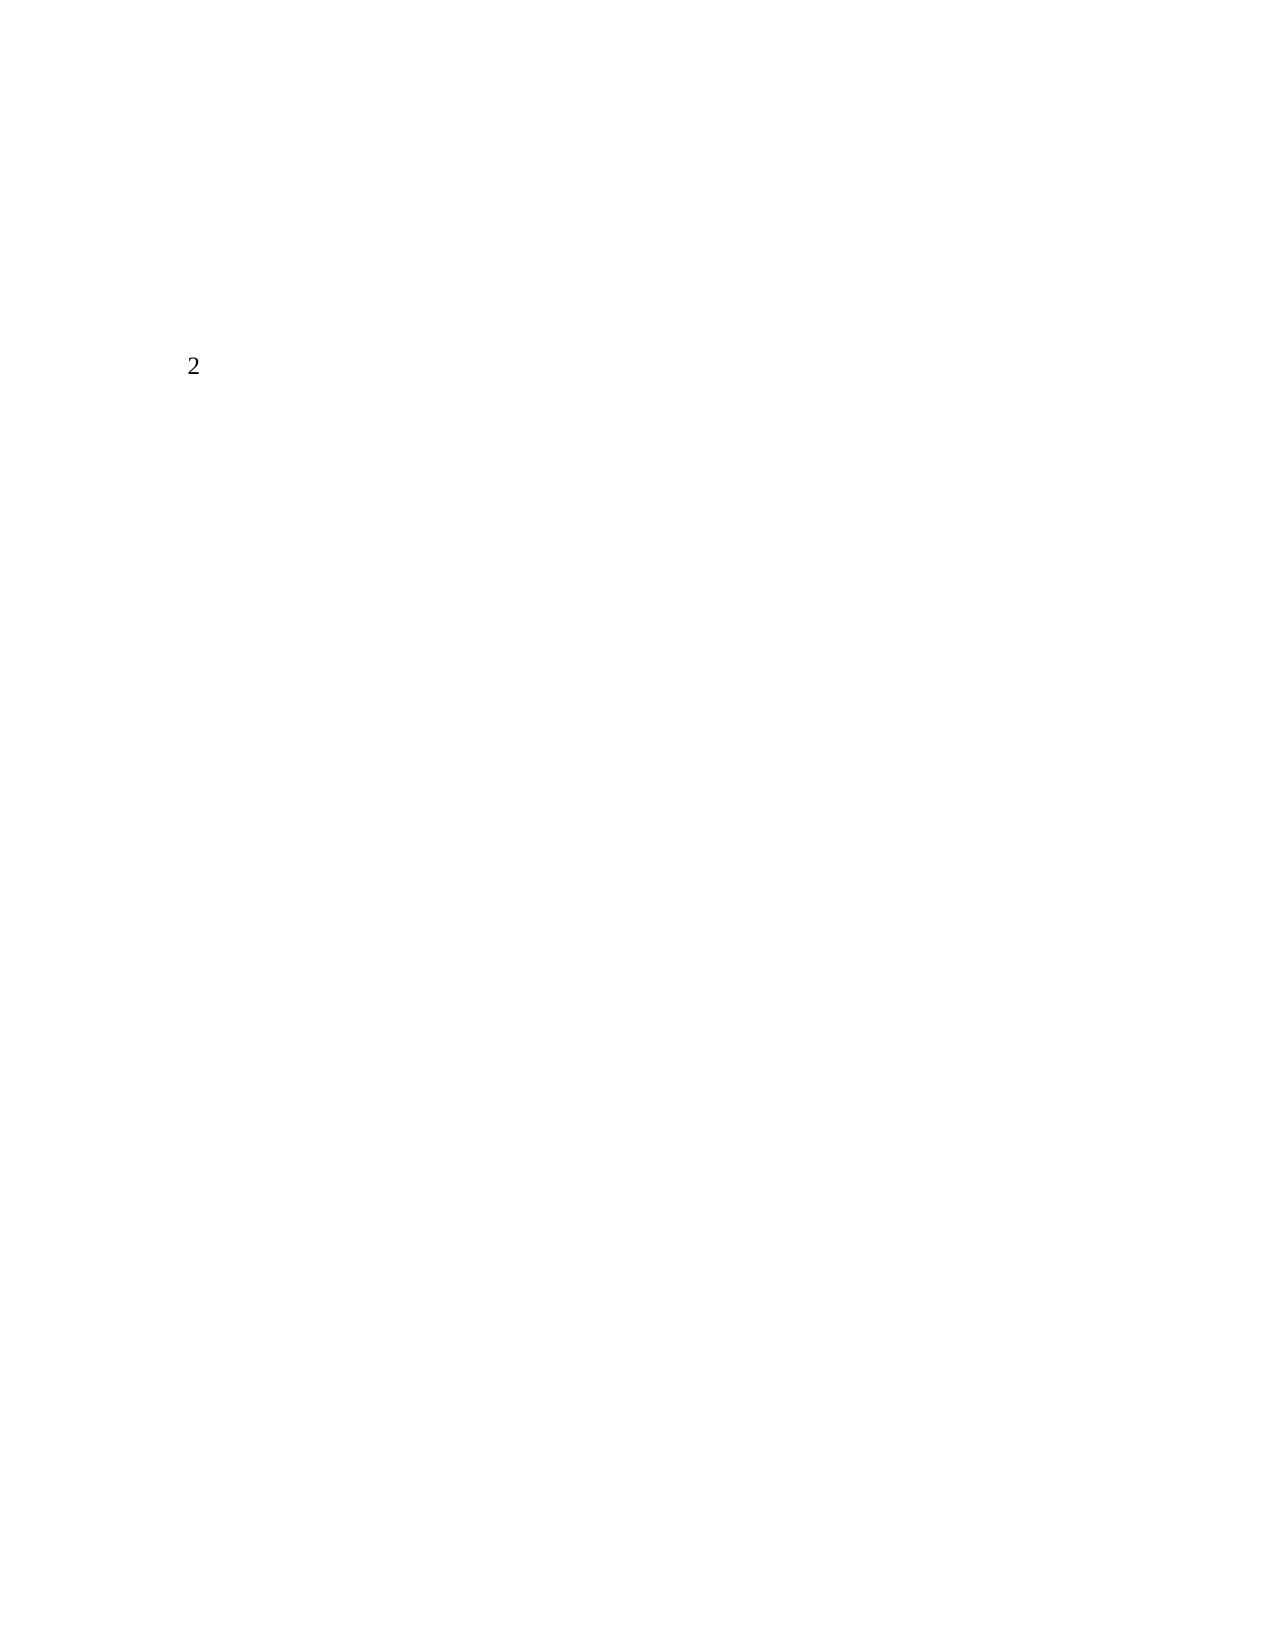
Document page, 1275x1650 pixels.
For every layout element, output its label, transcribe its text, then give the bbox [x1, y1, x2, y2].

text 2 [187, 351, 1087, 380]
